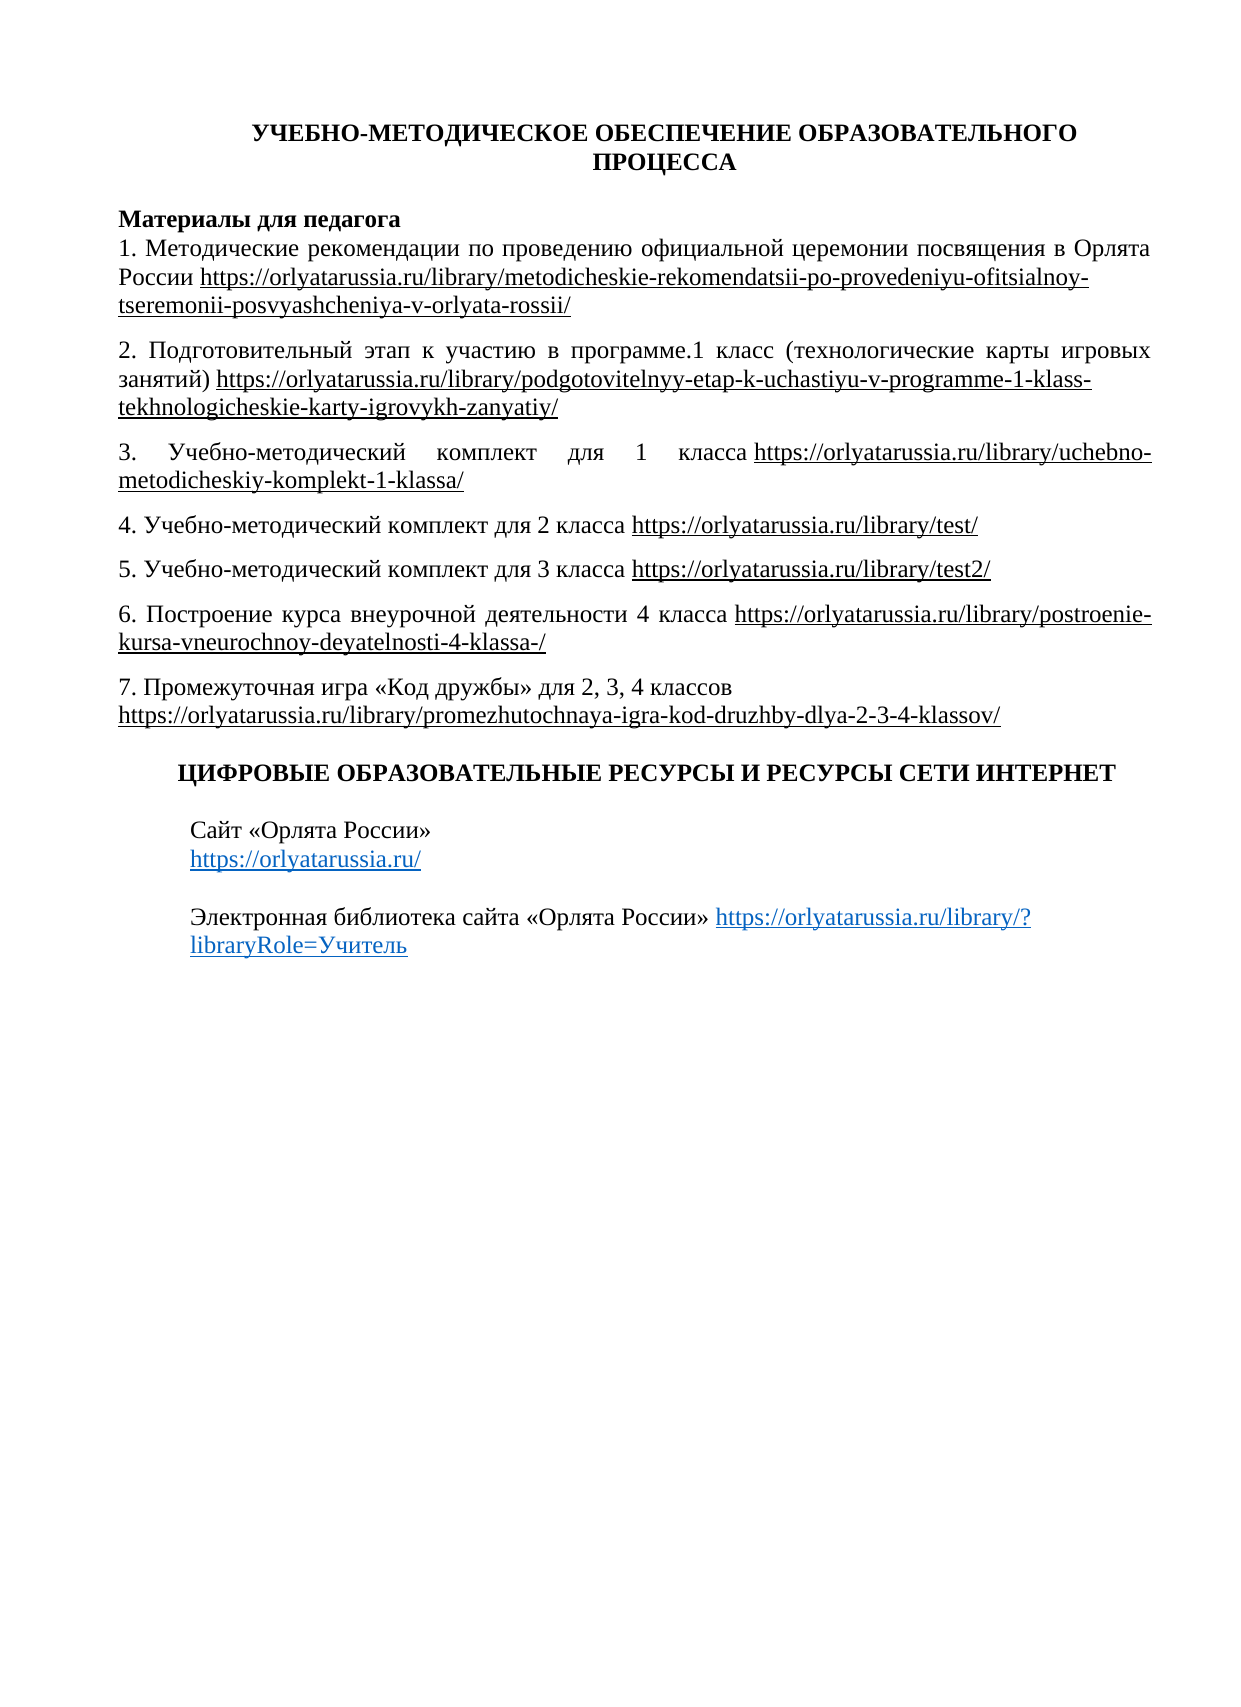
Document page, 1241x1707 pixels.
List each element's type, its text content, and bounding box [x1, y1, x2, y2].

text ЦИФРОВЫЕ ОБРАЗОВАТЕЛЬНЫЕ РЕСУРСЫ И РЕСУРСЫ СЕТИ ИНТЕРНЕТ [177, 758, 1152, 787]
text Материалы для педагога [118, 204, 1152, 233]
text https://orlyatarussia.ru/ [190, 844, 1152, 873]
text 6. Построение курса внеурочной деятельности 4 класса https://orlyatarussia.ru/library/postroenie-kursa-vneurochnoy-deyatelnosti-4-klassa-/ [118, 599, 1152, 656]
text 4. Учебно-методический комплект для 2 класса https://orlyatarussia.ru/library/test/ [118, 510, 1152, 539]
text 7. Промежуточная игра «Код дружбы» для 2, 3, 4 классов [118, 672, 1152, 701]
text 2. Подготовительный этап к участию в программе.1 класс (технологические карты игровых занятий) https://orlyatarussia.ru/library/podgotovitelnyy-etap-k-uchastiyu-v-programme-1-klass-tekhnologicheskie-karty-igrovykh-zanyatiy/ [118, 335, 1152, 421]
text ​1. Методические рекомендации по проведению официальной церемонии посвящения в Орлята России https://orlyatarussia.ru/library/metodicheskie-rekomendatsii-po-provedeniyu-ofitsialnoy-tseremonii-posvyashcheniya-v-orlyata-rossii/ [118, 233, 1152, 319]
text Электронная библиотека сайта «Орлята России» https://orlyatarussia.ru/library/?libraryRole=Учитель [190, 902, 1152, 959]
text 3. Учебно-методический комплект для 1 класса https://orlyatarussia.ru/library/uchebno-metodicheskiy-komplekt-1-klassa/ [118, 437, 1152, 494]
text 5. Учебно-методический комплект для 3 класса https://orlyatarussia.ru/library/test2/ [118, 554, 1152, 583]
text https://orlyatarussia.ru/library/promezhutochnaya-igra-kod-druzhby-dlya-2-3-4-klassov/ [118, 701, 1152, 729]
text ​Сайт «Орлята России» [190, 816, 1152, 844]
text УЧЕБНО-МЕТОДИЧЕСКОЕ ОБЕСПЕЧЕНИЕ ОБРАЗОВАТЕЛЬНОГО ПРОЦЕССА [177, 118, 1152, 176]
